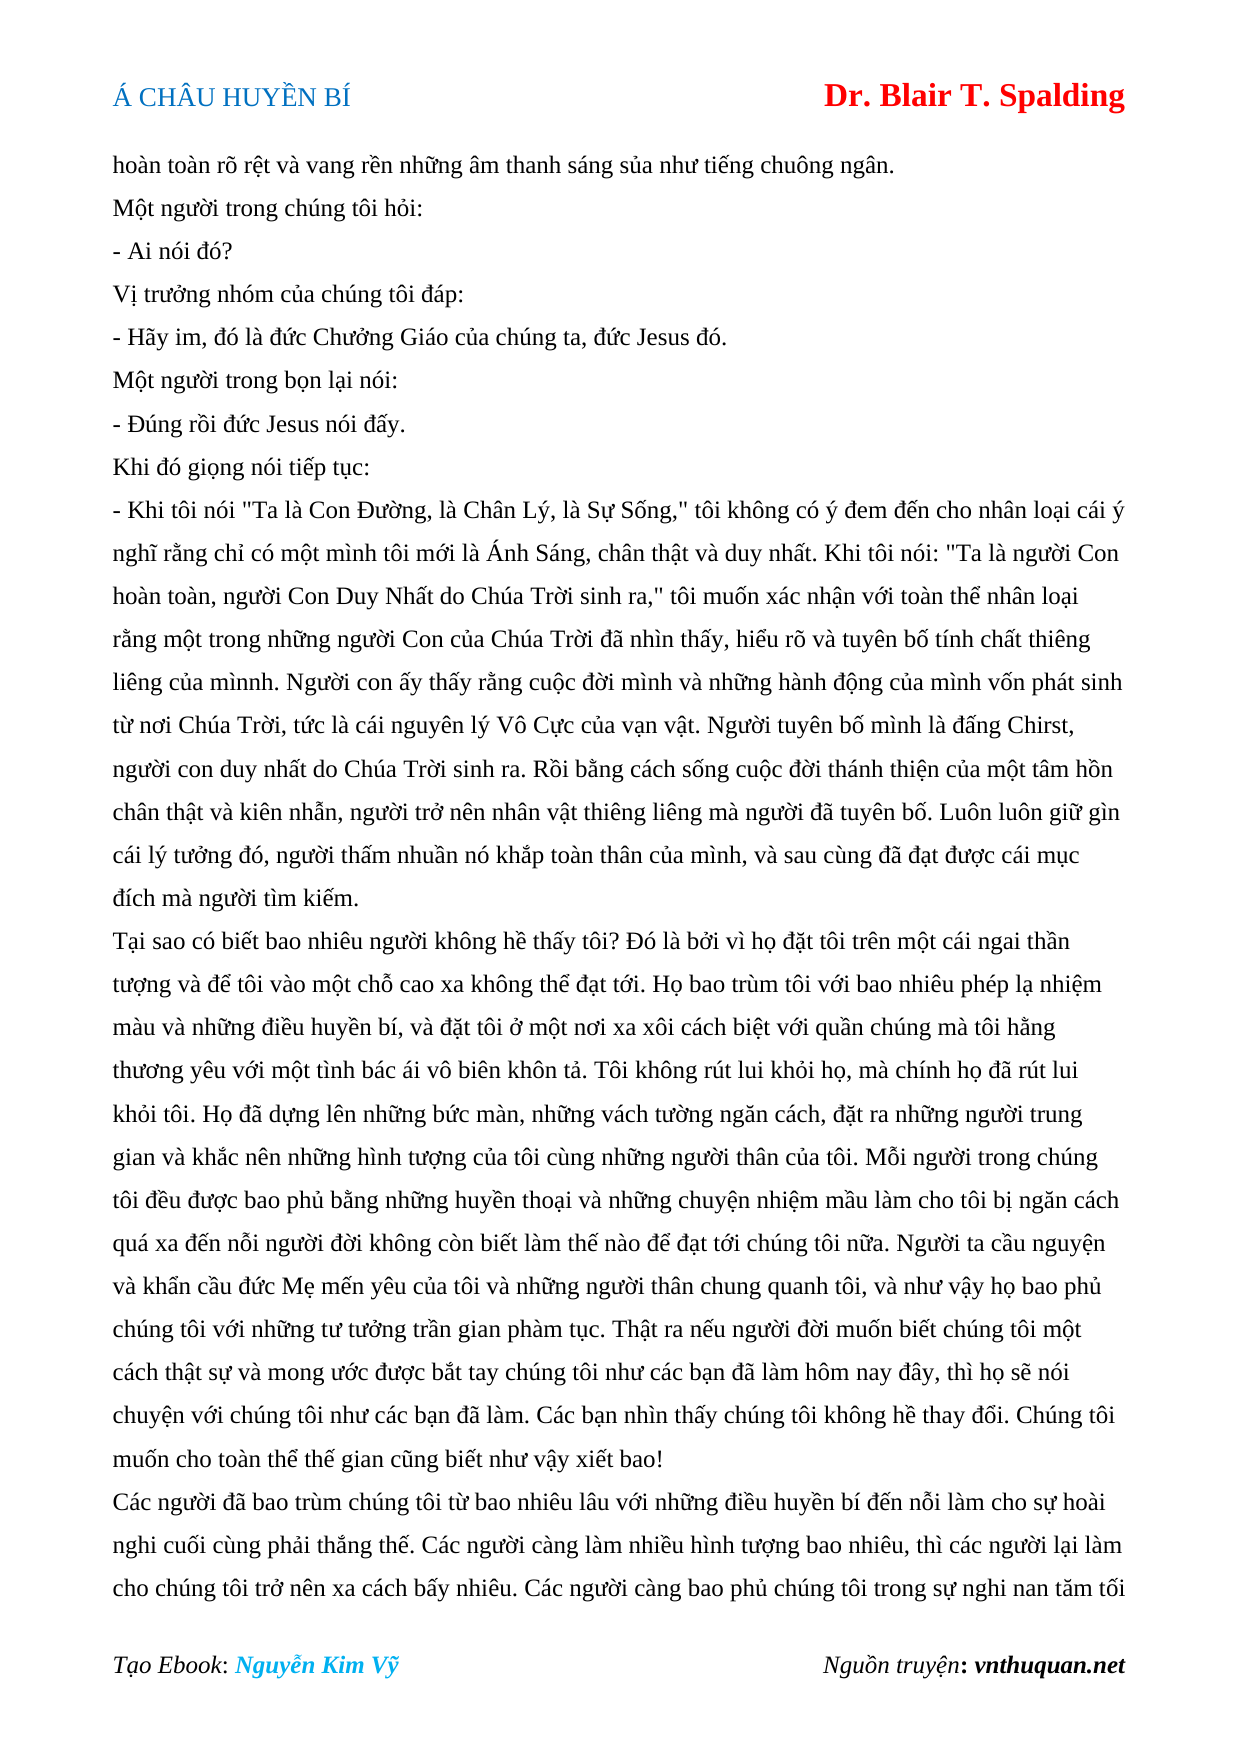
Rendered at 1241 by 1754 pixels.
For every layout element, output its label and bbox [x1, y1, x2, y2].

text [112, 150, 1128, 1602]
